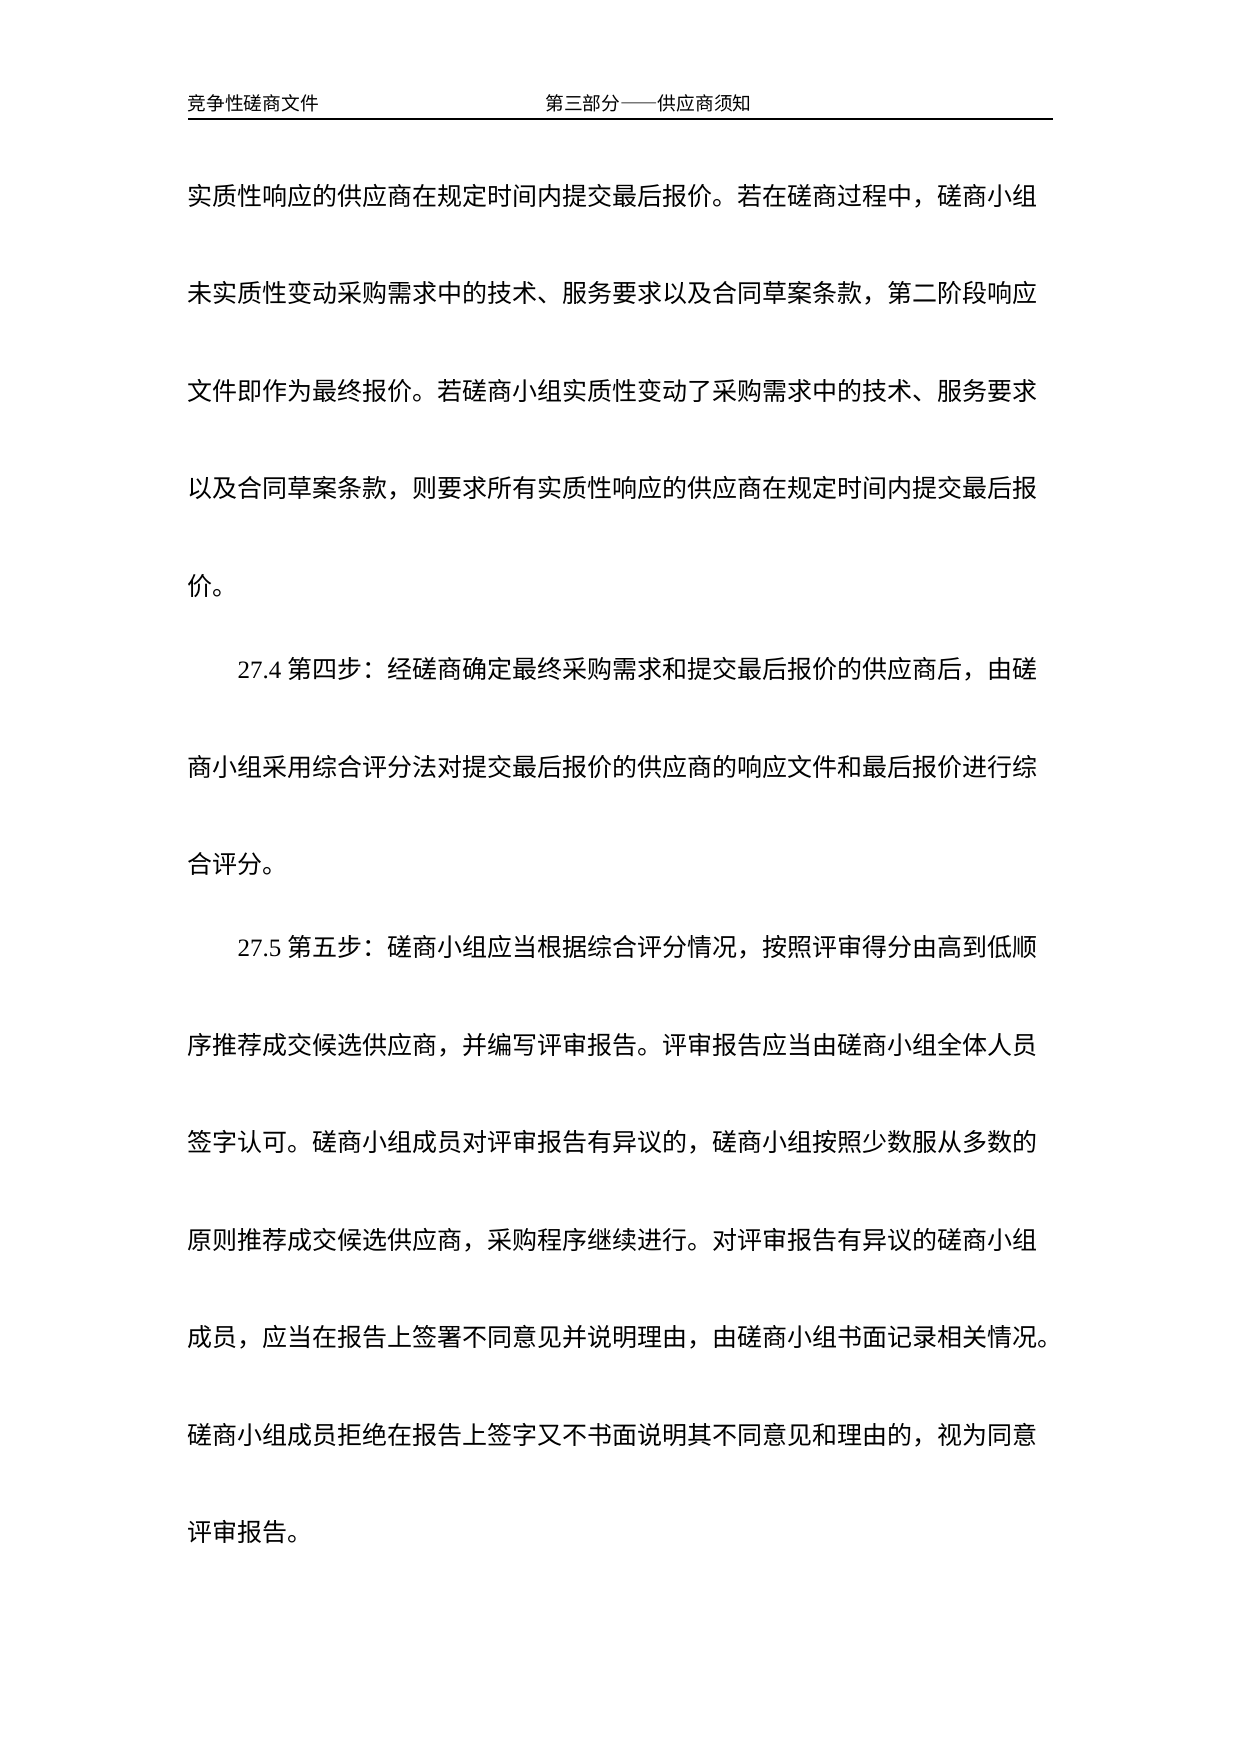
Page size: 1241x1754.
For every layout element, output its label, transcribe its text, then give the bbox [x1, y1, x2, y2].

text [187, 162, 1053, 617]
text 27.4 第四步：经磋商确定最终采购需求和提交最后报价的供应商后，由磋商小组采用综合评分法对提交最后报价的供应商的响应文件和最后报价进行综合评分。 [187, 635, 1053, 895]
text 27.5 第五步：磋商小组应当根据综合评分情况，按照评审得分由高到低顺序推荐成交候选供应商，并编写评审报告。评审报告应当由磋商小组全体人员签字认可。磋商小组成员对评审报告有异议的，磋商小组按照少数服从多数的原则推荐成交候选供应商，采购程序继续进行。对评审报告有异议的磋商小组成员，应当在报告上签署不同意见并说明理由，由磋商小组书面记录相关情况。磋商小组成员拒绝在报告上签字又不书面说明其不同意见和理由的，视为同意评审报告。 [187, 913, 1053, 1563]
